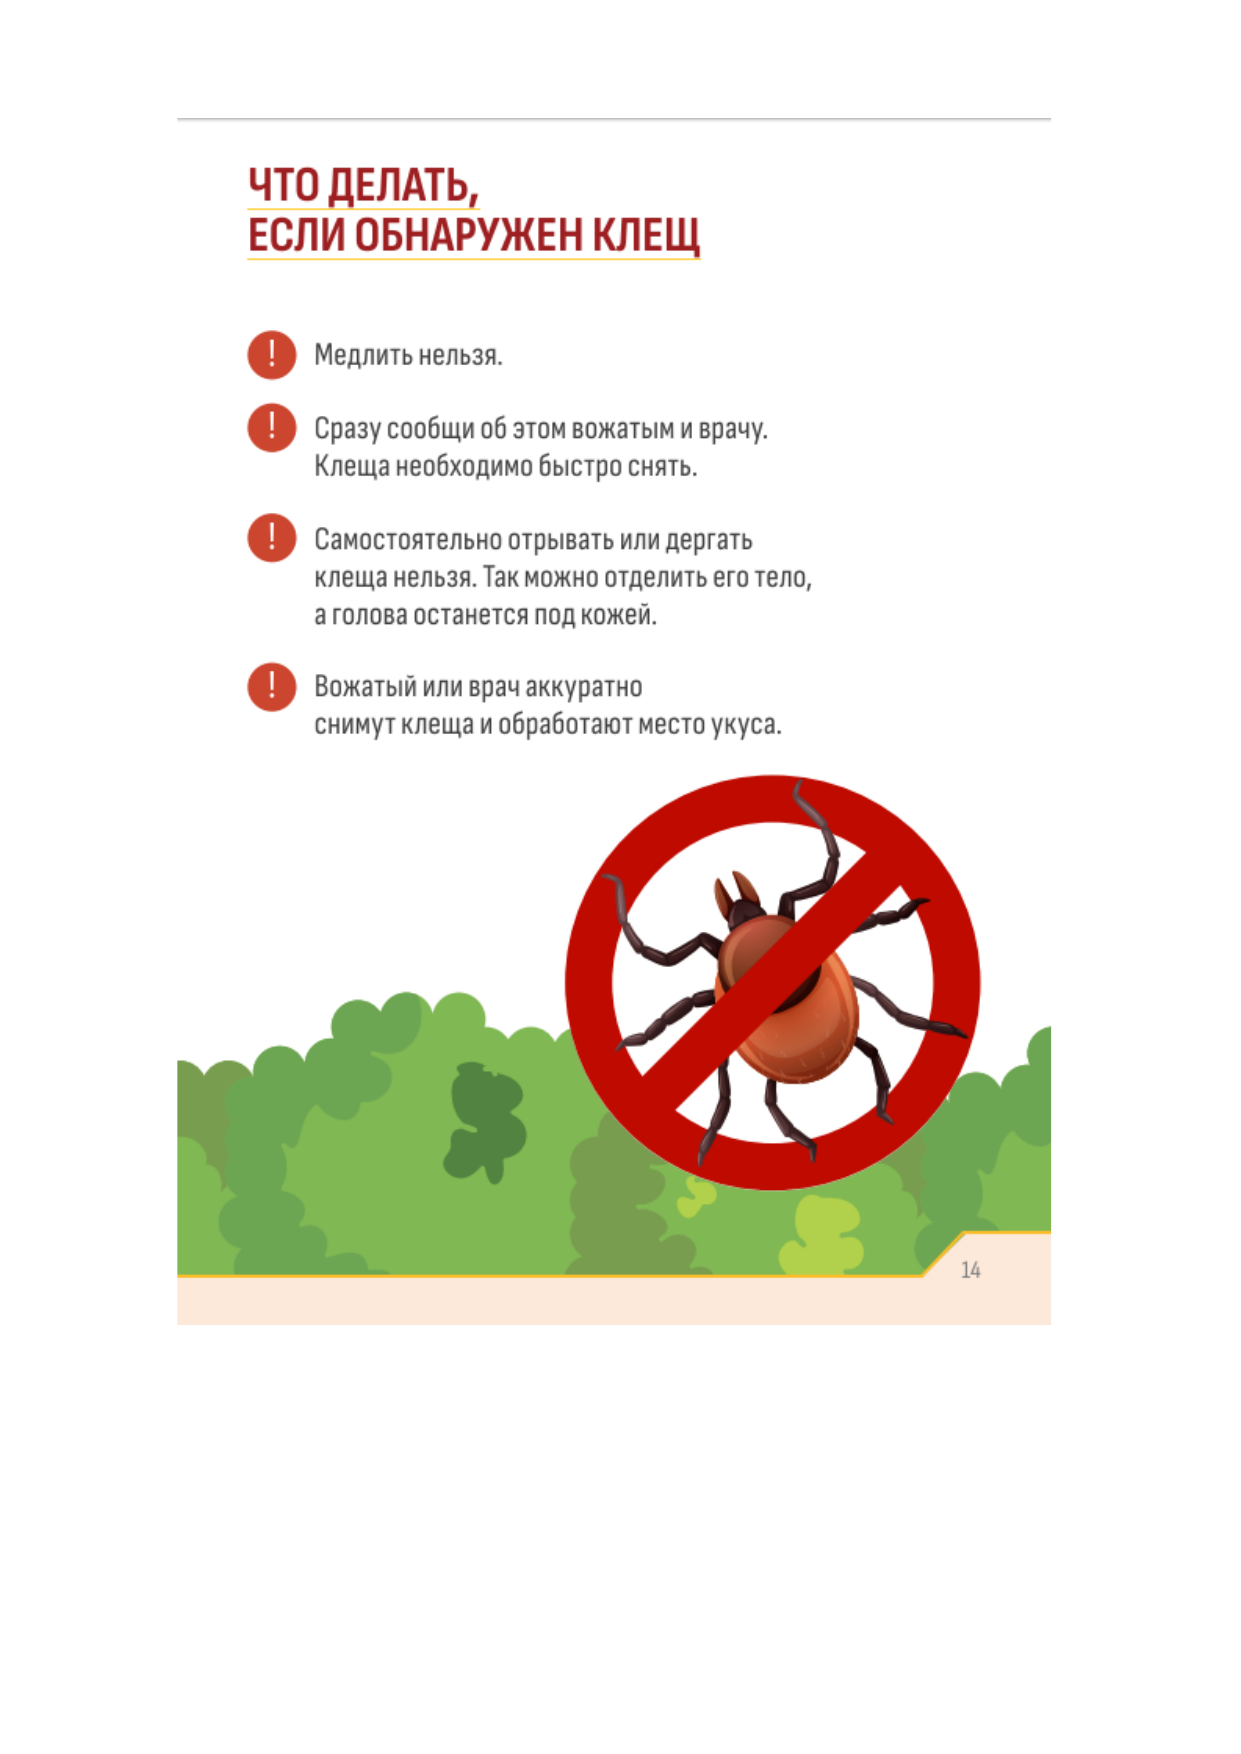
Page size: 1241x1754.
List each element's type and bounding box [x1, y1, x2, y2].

picture [177, 118, 1052, 1325]
